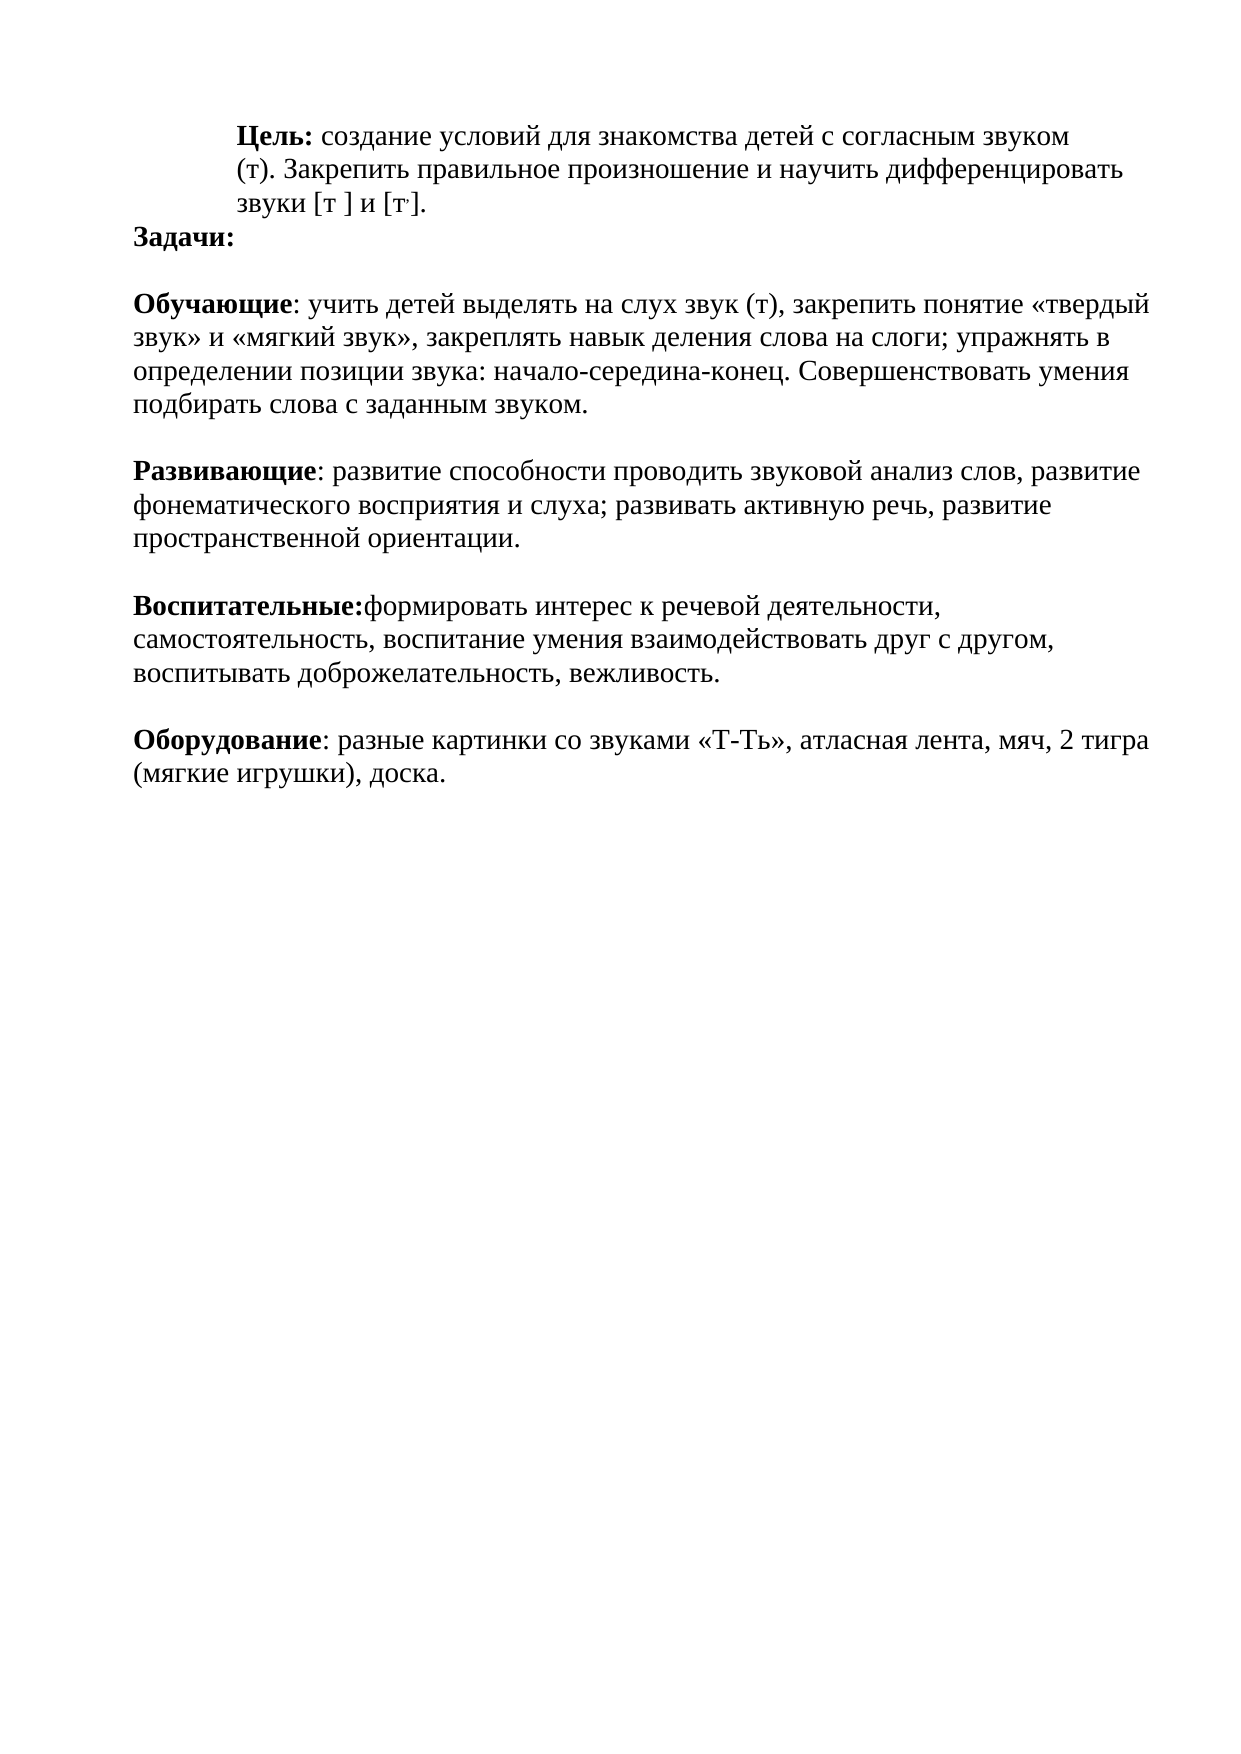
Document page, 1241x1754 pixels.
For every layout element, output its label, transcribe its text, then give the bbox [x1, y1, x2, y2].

text Цель: создание условий для знакомства детей с согласным звуком (т). Закрепить правильное произношение и научить дифференцировать звуки [т ] и [т,]. [236, 118, 1152, 219]
text Воспитательные:формировать интерес к речевой деятельности, самостоятельность, воспитание умения взаимодействовать друг с другом, воспитывать доброжелательность, вежливость. [133, 588, 1152, 688]
text Обучающие: учить детей выделять на слух звук (т), закрепить понятие «твердый звук» и «мягкий звук», закреплять навык деления слова на слоги; упражнять в определении позиции звука: начало-середина-конец. Совершенствовать умения подбирать слова с заданным звуком. [133, 286, 1152, 420]
text Задачи: [133, 219, 1152, 252]
text Оборудование: разные картинки со звуками «Т-Ть», атласная лента, мяч, 2 тигра (мягкие игрушки), доска. [133, 722, 1152, 789]
text Развивающие: развитие способности проводить звуковой анализ слов, развитие фонематического восприятия и слуха; развивать активную речь, развитие пространственной ориентации. [133, 453, 1152, 554]
